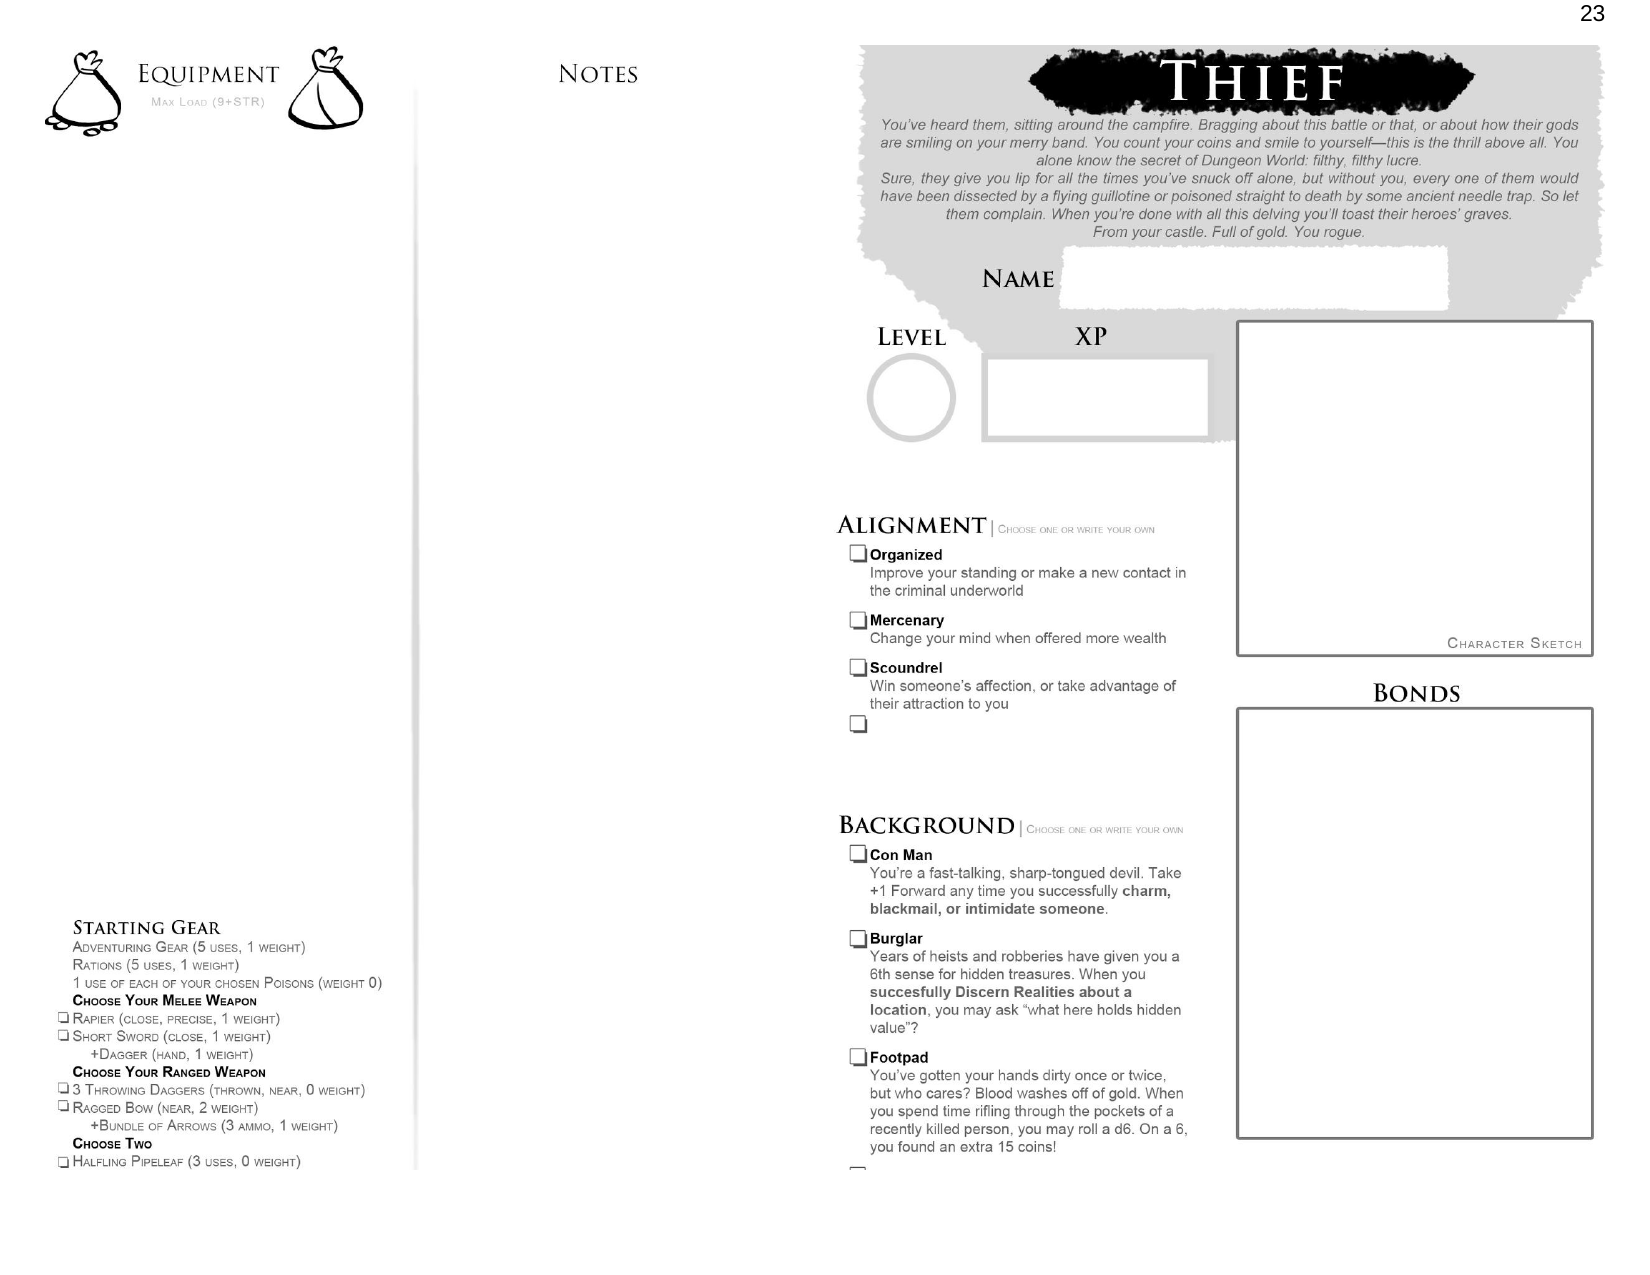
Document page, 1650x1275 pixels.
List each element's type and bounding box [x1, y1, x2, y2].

picture [45, 45, 1605, 1170]
